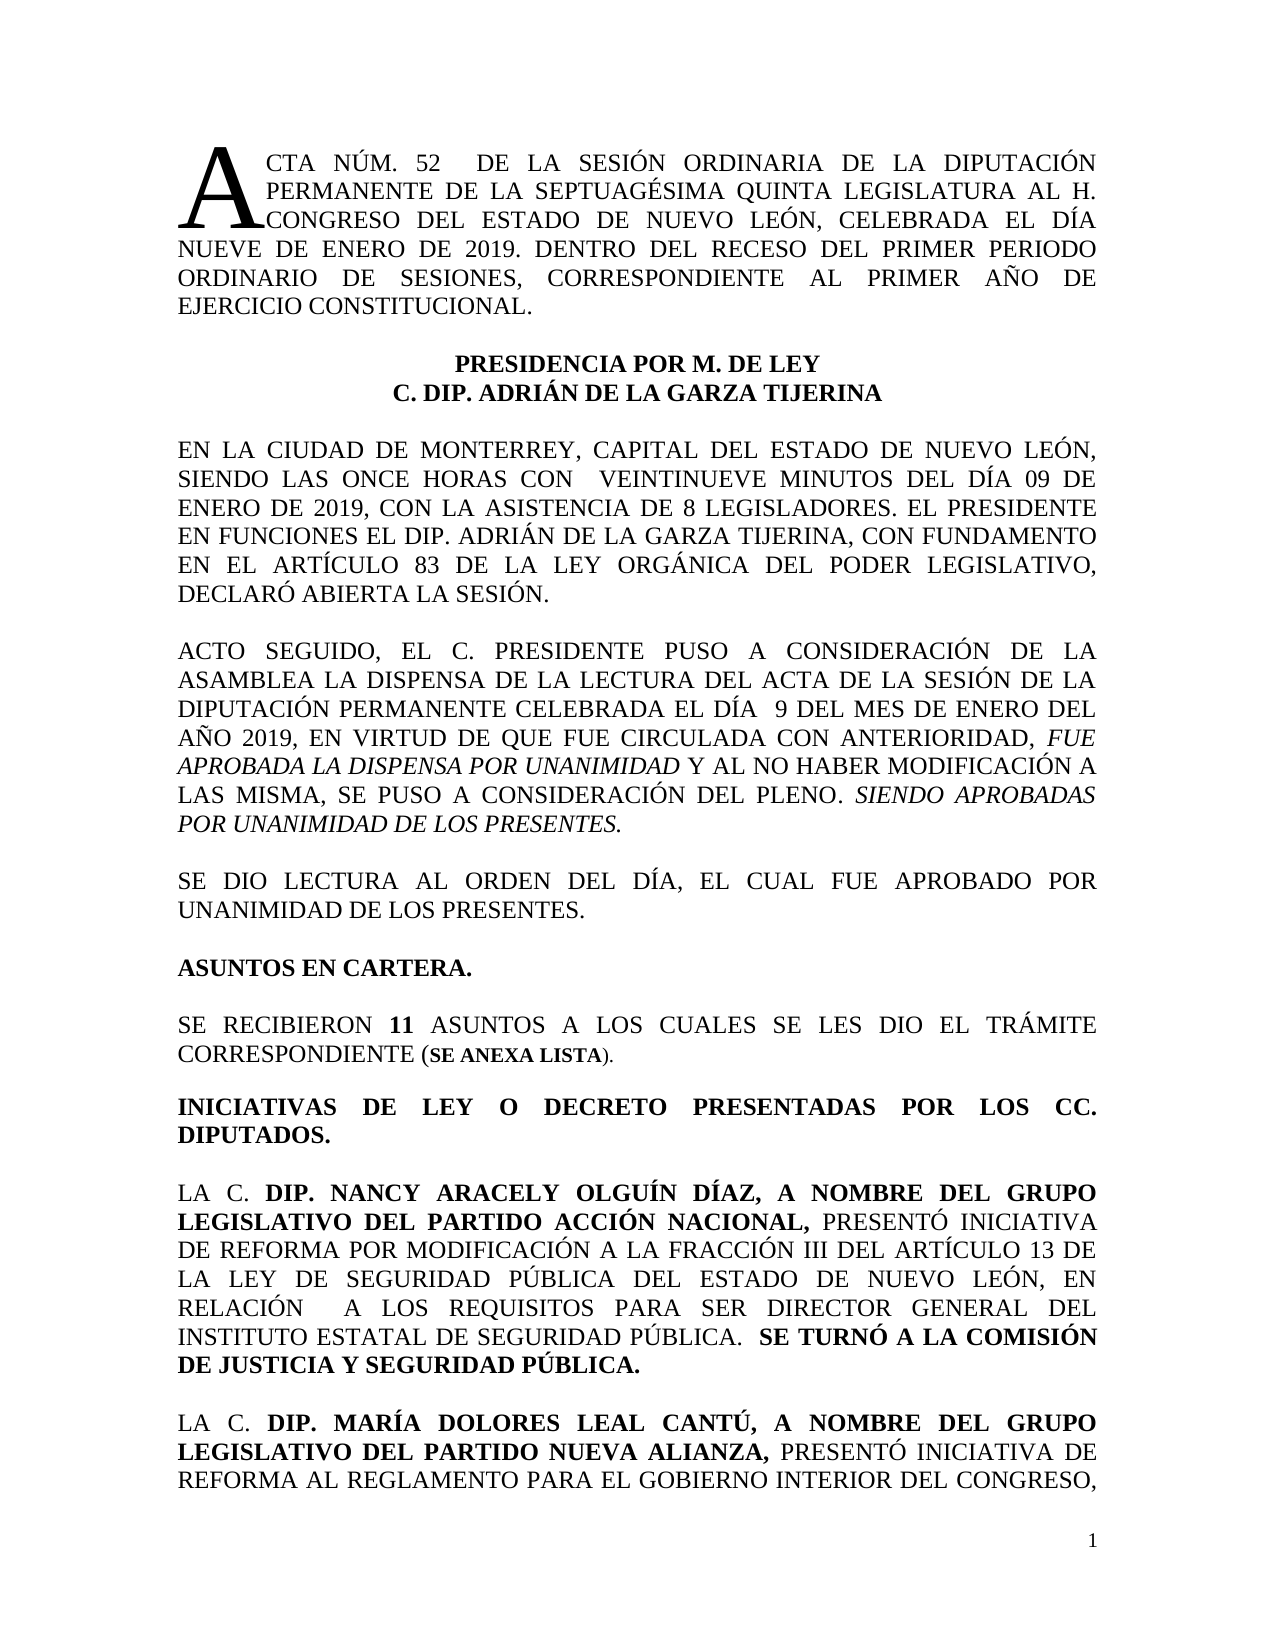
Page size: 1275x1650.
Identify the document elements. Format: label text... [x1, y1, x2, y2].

text SE DIO LECTURA AL ORDEN DEL DÍA, EL CUAL FUE APROBADO POR UNANIMIDAD DE LOS PRESENTES. [177, 866, 1098, 924]
text INICIATIVAS DE LEY O DECRETO PRESENTADAS POR LOS CC. DIPUTADOS. [177, 1092, 1098, 1149]
text PRESIDENCIA POR M. DE LEY [177, 349, 1098, 378]
text C. DIP. ADRIÁN DE LA GARZA TIJERINA [177, 378, 1098, 406]
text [177, 1408, 1098, 1494]
text SE RECIBIERON 11 ASUNTOS A LOS CUALES SE LES DIO EL TRÁMITE CORRESPONDIENTE (SE ANEXA LISTA). [177, 1010, 1098, 1068]
text CTA NÚM. 52 DE LA SESIÓN ORDINARIA DE LA DIPUTACIÓN PERMANENTE DE LA SEPTUAGÉSIMA QUINTA LEGISLATURA AL H. CONGRESO DEL ESTADO DE NUEVO LEÓN, CELEBRADA EL DÍA NUEVE DE ENERO DE 2019. DENTRO DEL RECESO DEL PRIMER PERIODO ORDINARIO DE SESIONES, CORRESPONDIENTE AL PRIMER AÑO DE EJERCICIO CONSTITUCIONAL. [177, 148, 1098, 320]
text ACTO SEGUIDO, EL C. PRESIDENTE PUSO A CONSIDERACIÓN DE LA ASAMBLEA LA DISPENSA DE LA LECTURA DEL ACTA DE LA SESIÓN DE LA DIPUTACIÓN PERMANENTE CELEBRADA EL DÍA 9 DEL MES DE ENERO DEL AÑO 2019, EN VIRTUD DE QUE FUE CIRCULADA CON ANTERIORIDAD, FUE APROBADA LA DISPENSA POR UNANIMIDAD Y AL NO HABER MODIFICACIÓN A LAS MISMA, SE PUSO A CONSIDERACIÓN DEL PLENO. SIENDO APROBADAS POR UNANIMIDAD DE LOS PRESENTES. [177, 636, 1098, 838]
text LA C. DIP. NANCY ARACELY OLGUÍN DÍAZ, A NOMBRE DEL GRUPO LEGISLATIVO DEL PARTIDO ACCIÓN NACIONAL, PRESENTÓ INICIATIVA DE REFORMA POR MODIFICACIÓN A LA FRACCIÓN III DEL ARTÍCULO 13 DE LA LEY DE SEGURIDAD PÚBLICA DEL ESTADO DE NUEVO LEÓN, EN RELACIÓN A LOS REQUISITOS PARA SER DIRECTOR GENERAL DEL INSTITUTO ESTATAL DE SEGURIDAD PÚBLICA. SE TURNÓ A LA COMISIÓN DE JUSTICIA Y SEGURIDAD PÚBLICA. [177, 1178, 1098, 1379]
text ASUNTOS EN CARTERA. [177, 953, 1098, 981]
text EN LA CIUDAD DE MONTERREY, CAPITAL DEL ESTADO DE NUEVO LEÓN, SIENDO LAS ONCE HORAS CON VEINTINUEVE MINUTOS DEL DÍA 09 DE ENERO DE 2019, CON LA ASISTENCIA DE 8 LEGISLADORES. EL PRESIDENTE EN FUNCIONES EL DIP. ADRIÁN DE LA GARZA TIJERINA, CON FUNDAMENTO EN EL ARTÍCULO 83 DE LA LEY ORGÁNICA DEL PODER LEGISLATIVO, DECLARÓ ABIERTA LA SESIÓN. [177, 435, 1098, 608]
